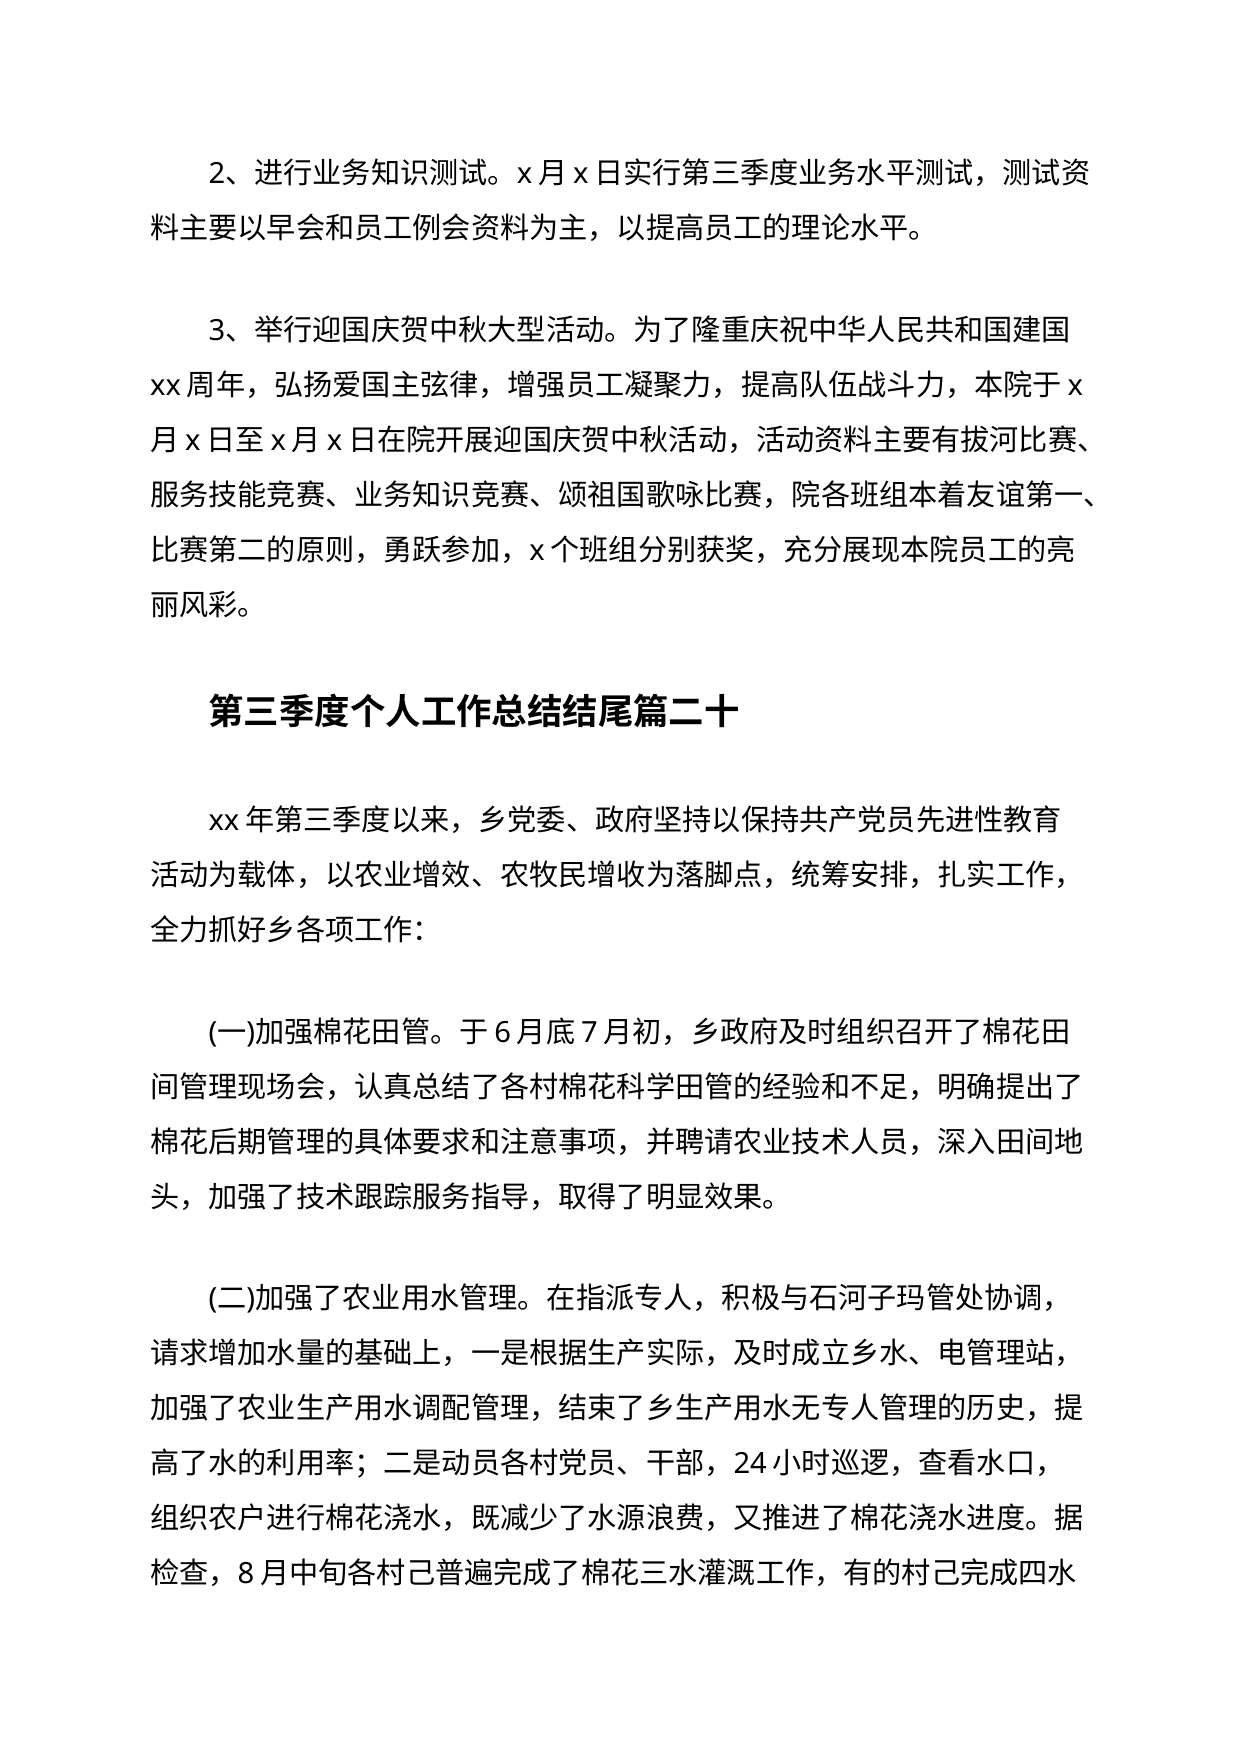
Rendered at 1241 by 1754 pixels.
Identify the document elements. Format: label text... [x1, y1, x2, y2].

text xx年第三季度以来，乡党委、政府坚持以保持共产党员先进性教育活动为载体，以农业增效、农牧民增收为落脚点，统筹安排，扎实工作，全力抓好乡各项工作： [150, 797, 1090, 949]
text 2、进行业务知识测试。x月x日实行第三季度业务水平测试，测试资料主要以早会和员工例会资料为主，以提高员工的理论水平。 [150, 150, 1090, 247]
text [150, 1275, 1090, 1592]
text (一)加强棉花田管。于6月底7月初，乡政府及时组织召开了棉花田间管理现场会，认真总结了各村棉花科学田管的经验和不足，明确提出了棉花后期管理的具体要求和注意事项，并聘请农业技术人员，深入田间地头，加强了技术跟踪服务指导，取得了明显效果。 [150, 1008, 1090, 1216]
text 第三季度个人工作总结结尾篇二十 [150, 683, 1090, 735]
text 3、举行迎国庆贺中秋大型活动。为了隆重庆祝中华人民共和国建国xx周年，弘扬爱国主弦律，增强员工凝聚力，提高队伍战斗力，本院于x月x日至x月x日在院开展迎国庆贺中秋活动，活动资料主要有拔河比赛、服务技能竞赛、业务知识竞赛、颂祖国歌咏比赛，院各班组本着友谊第一、比赛第二的原则，勇跃参加，x个班组分别获奖，充分展现本院员工的亮丽风彩。 [150, 307, 1090, 624]
